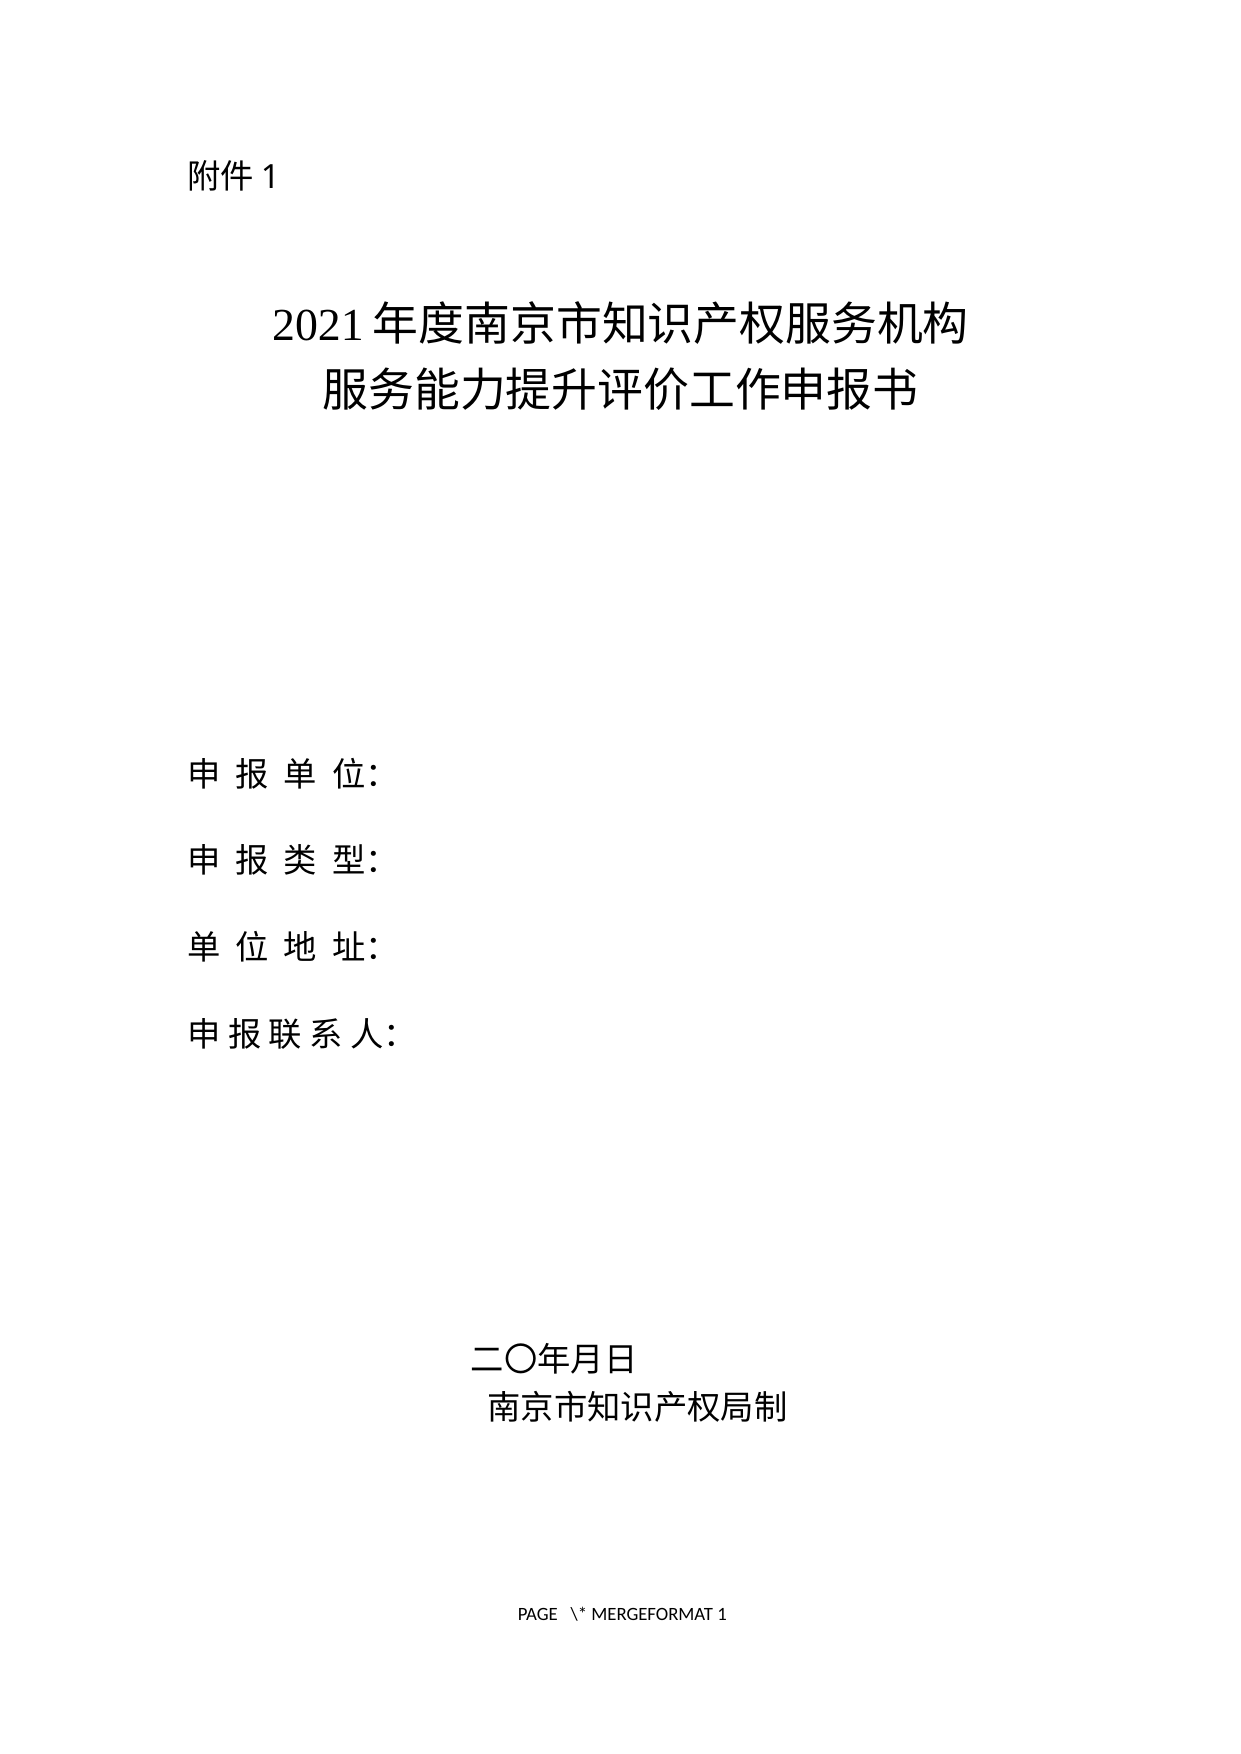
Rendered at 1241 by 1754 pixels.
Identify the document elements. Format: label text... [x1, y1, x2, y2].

text 申 报 联 系 人： [187, 1007, 1053, 1056]
text 附件1 [187, 150, 1053, 198]
text 南京市知识产权局制 [187, 1381, 1053, 1429]
text 二〇年月日 [187, 1333, 1053, 1381]
text 单 位 地 址： [187, 921, 1053, 969]
text 申 报 单 位： [187, 748, 1053, 796]
text 申 报 类 型： [187, 834, 1053, 882]
text 2021年度南京市知识产权服务机构 [187, 287, 1053, 353]
text 服务能力提升评价工作申报书 [187, 353, 1053, 420]
